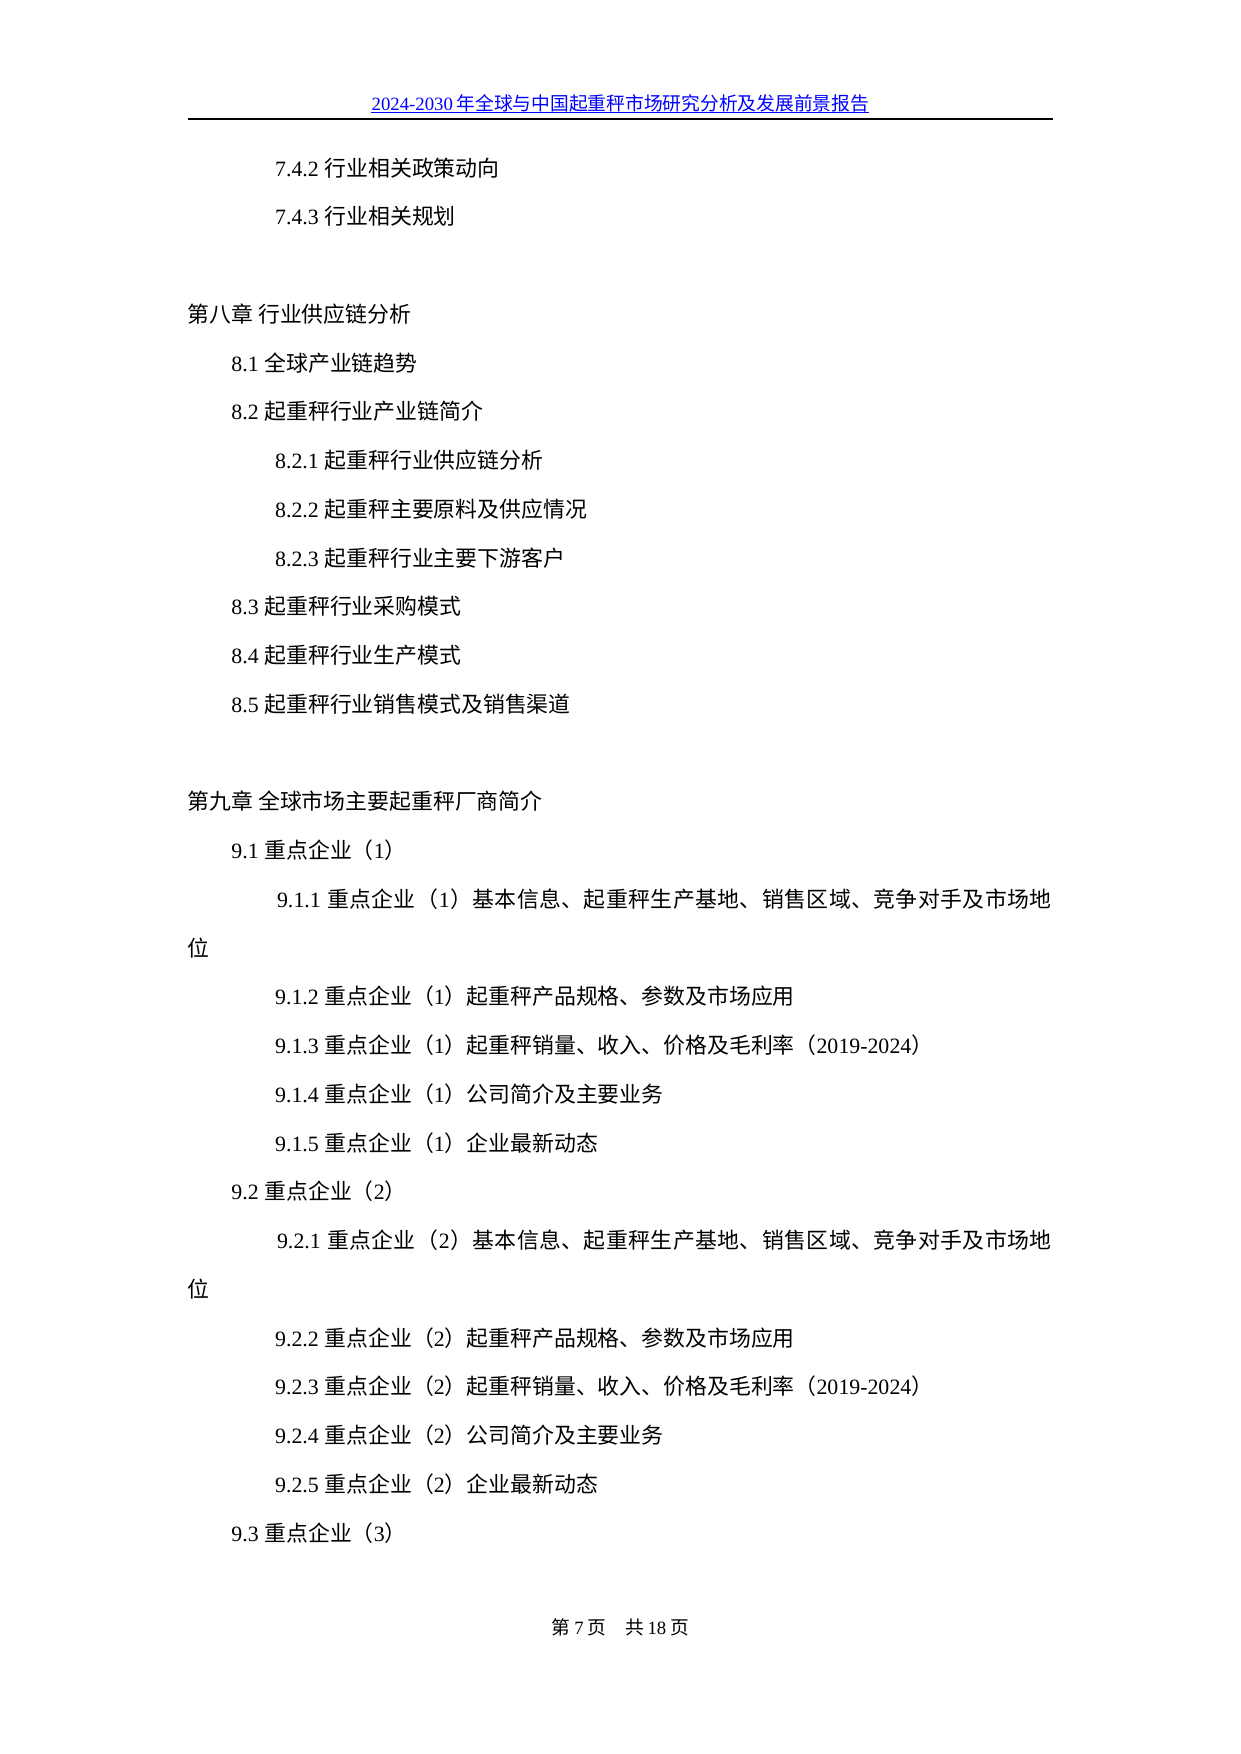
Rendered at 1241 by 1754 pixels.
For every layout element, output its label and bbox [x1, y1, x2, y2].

text [187, 150, 1053, 1548]
